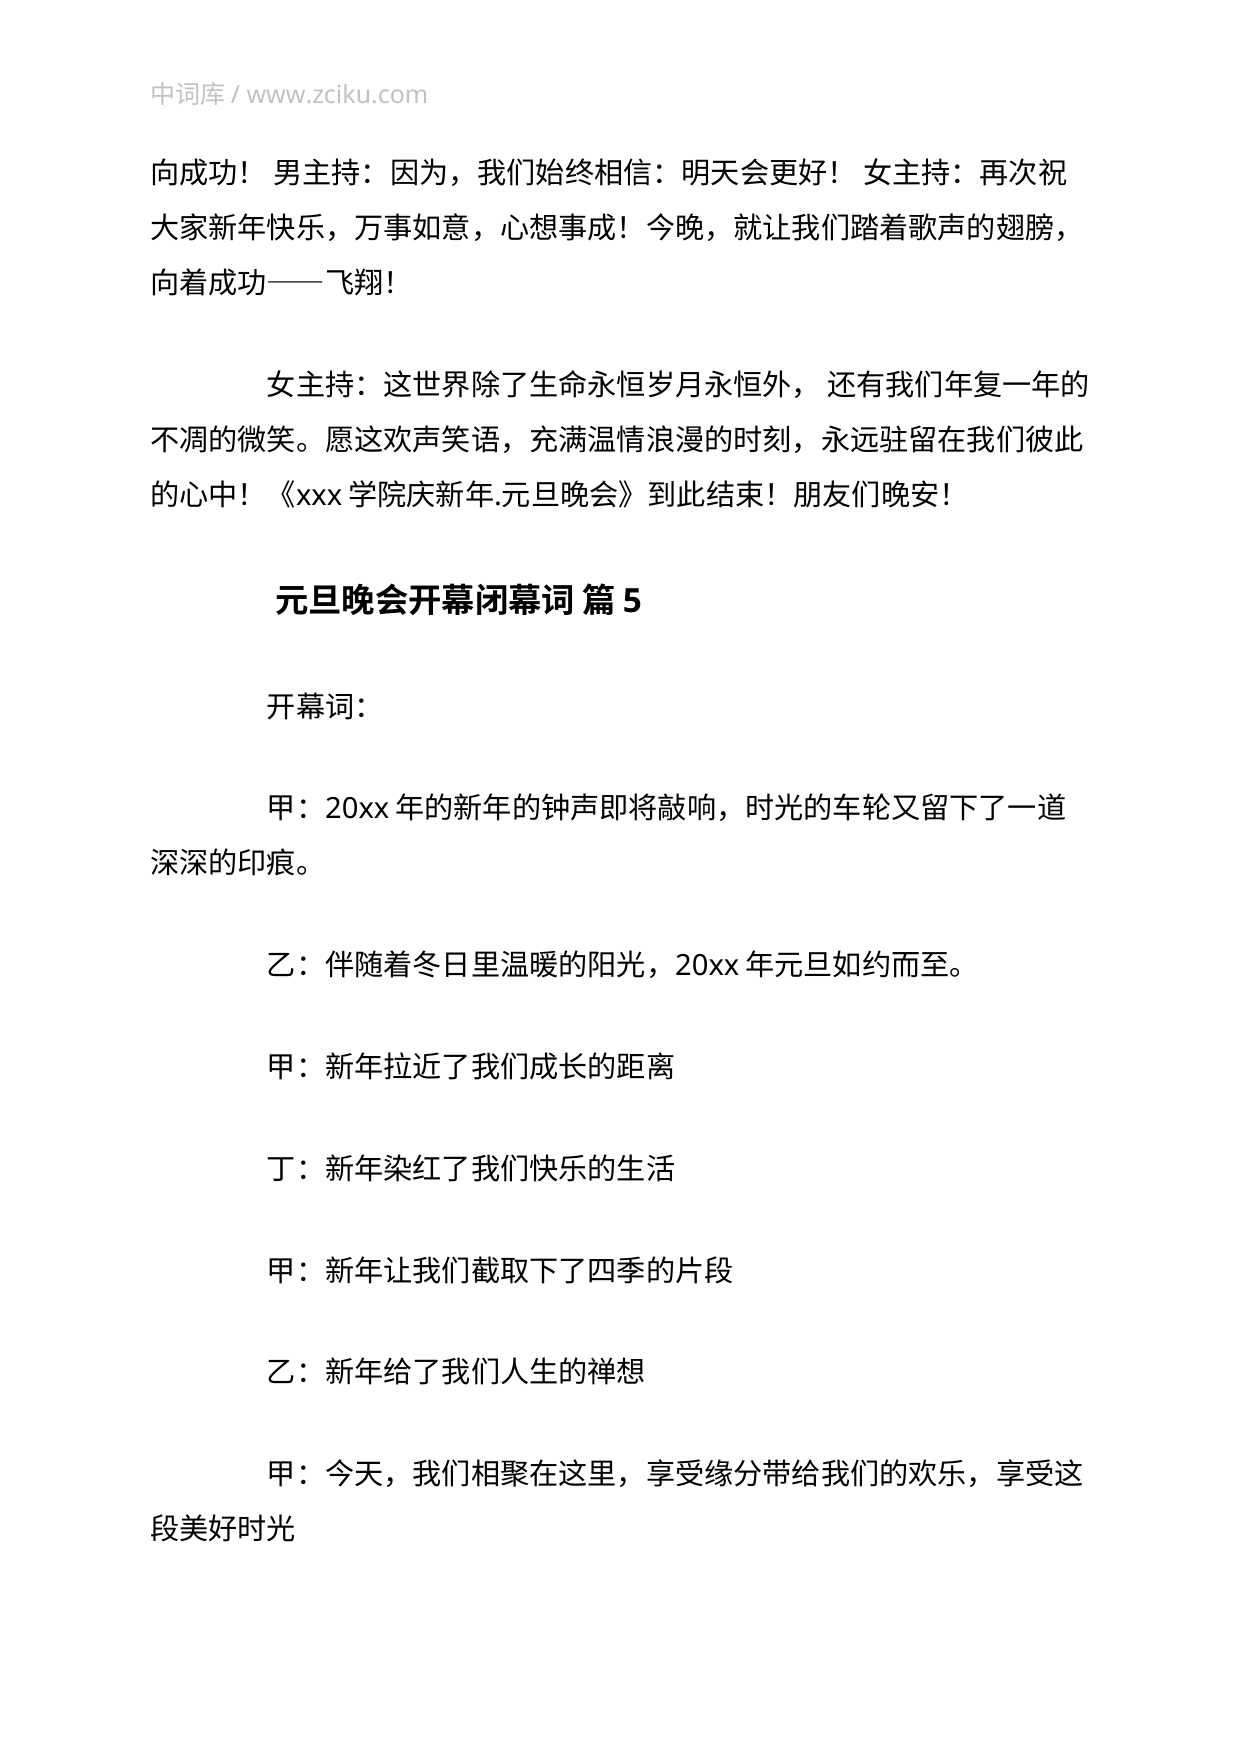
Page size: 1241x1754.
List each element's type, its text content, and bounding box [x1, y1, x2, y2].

text 乙：伴随着冬日里温暖的阳光，20xx年元旦如约而至。 [150, 942, 1090, 984]
text 女主持：这世界除了生命永恒岁月永恒外， 还有我们年复一年的不凋的微笑。愿这欢声笑语，充满温情浪漫的时刻，永远驻留在我们彼此的心中！《xxx学院庆新年.元旦晚会》到此结束！朋友们晚安！ [150, 362, 1090, 514]
text 乙：新年给了我们人生的禅想 [150, 1349, 1090, 1391]
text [150, 150, 1090, 302]
text 元旦晚会开幕闭幕词 篇5 [150, 573, 1090, 622]
text 甲：20xx年的新年的钟声即将敲响，时光的车轮又留下了一道深深的印痕。 [150, 785, 1090, 882]
text 甲：新年让我们截取下了四季的片段 [150, 1247, 1090, 1289]
text 丁：新年染红了我们快乐的生活 [150, 1145, 1090, 1188]
text 甲：新年拉近了我们成长的距离 [150, 1044, 1090, 1086]
text 甲：今天，我们相聚在这里，享受缘分带给我们的欢乐，享受这段美好时光 [150, 1451, 1090, 1548]
text 开幕词： [150, 683, 1090, 725]
